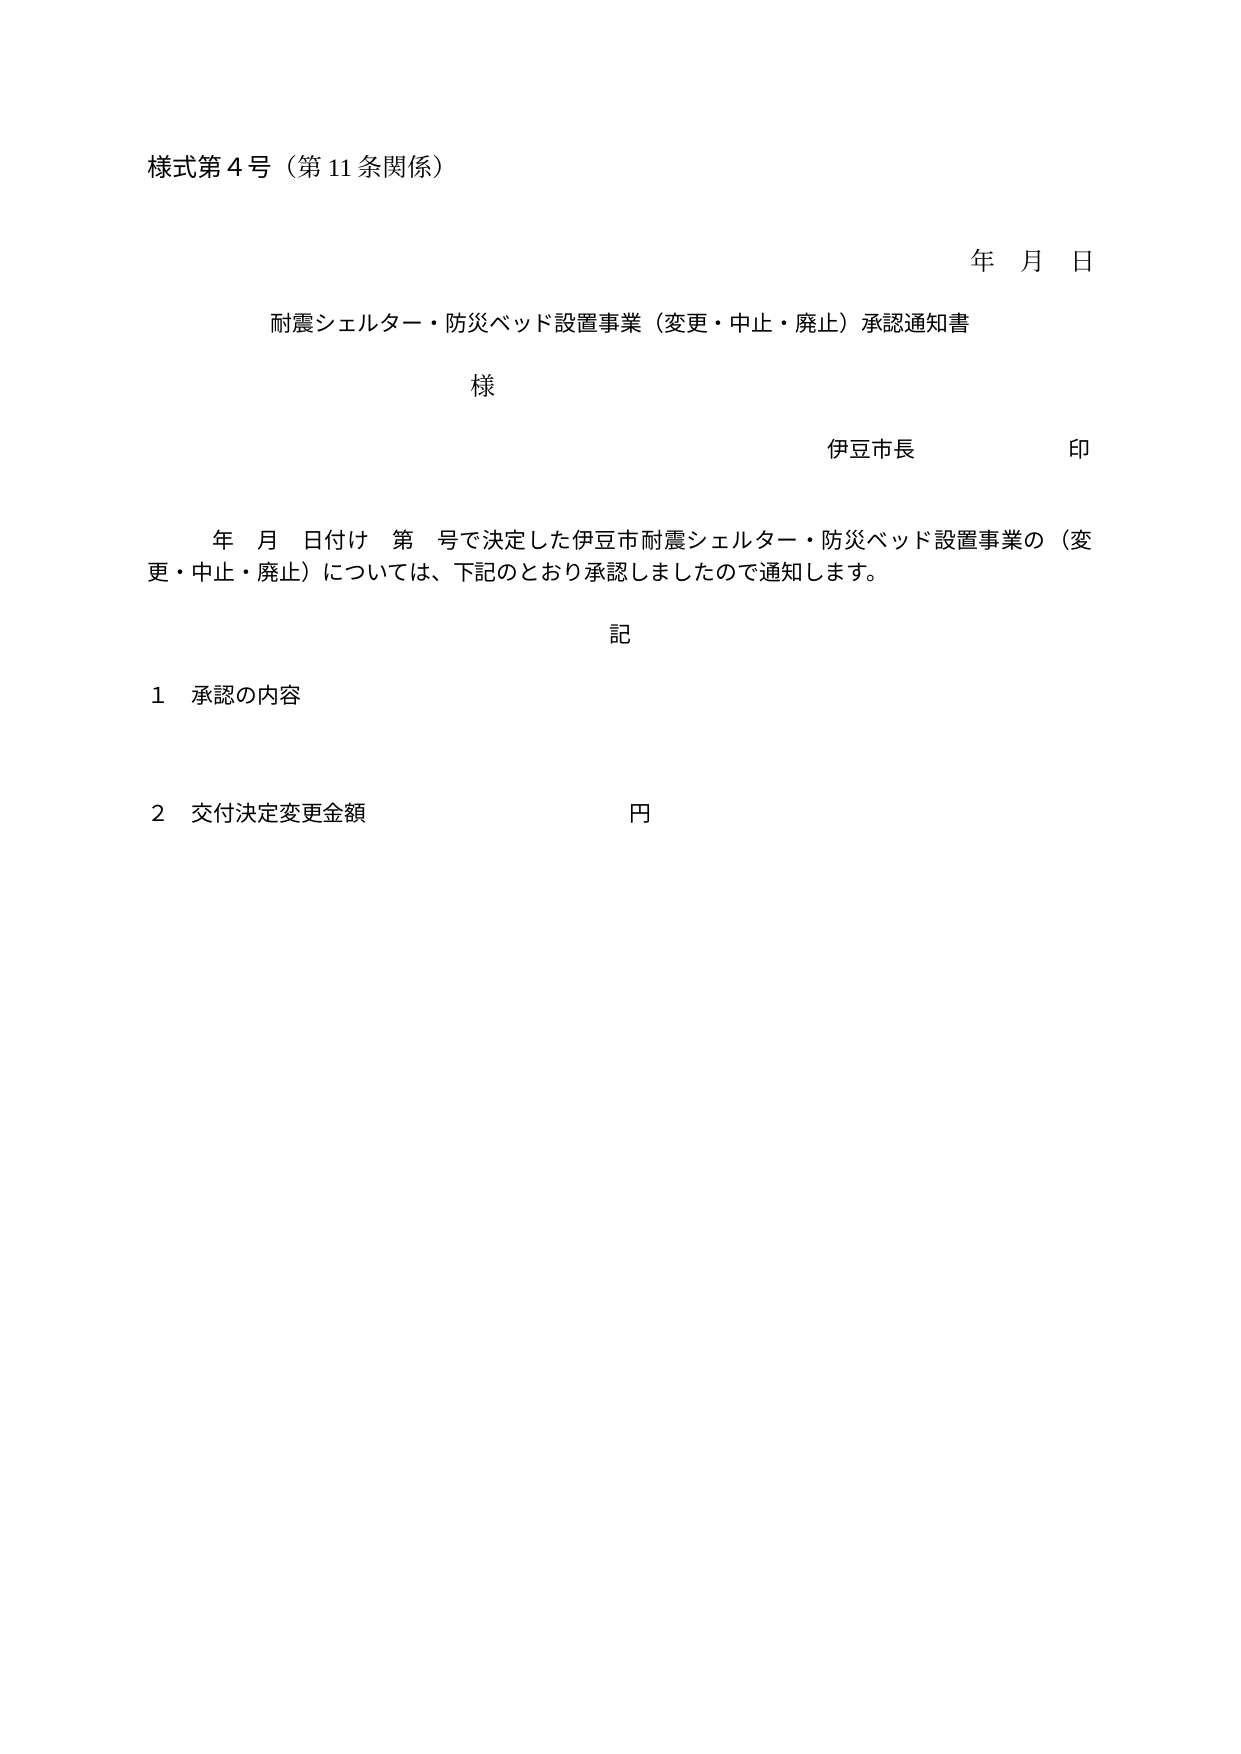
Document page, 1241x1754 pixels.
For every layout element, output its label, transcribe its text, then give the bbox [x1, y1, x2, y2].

text ２ 交付決定変更金額 円 [148, 796, 1092, 828]
text 年 月 日付け 第 号で決定した伊豆市耐震シェルター・防災ベッド設置事業の（変更・中止・廃止）については、下記のとおり承認しましたので通知します。 [148, 523, 1092, 587]
text １ 承認の内容 [148, 678, 1092, 710]
text 年 月 日 [148, 241, 1095, 277]
text 様 [148, 367, 1092, 402]
text 様式第４号（第11条関係） [148, 148, 1092, 184]
text 記 [148, 617, 1092, 648]
subtitle 耐震シェルター・防災ベッド設置事業（変更・中止・廃止）承認通知書 [148, 306, 1092, 338]
text 伊豆市長 印 [148, 432, 1090, 464]
